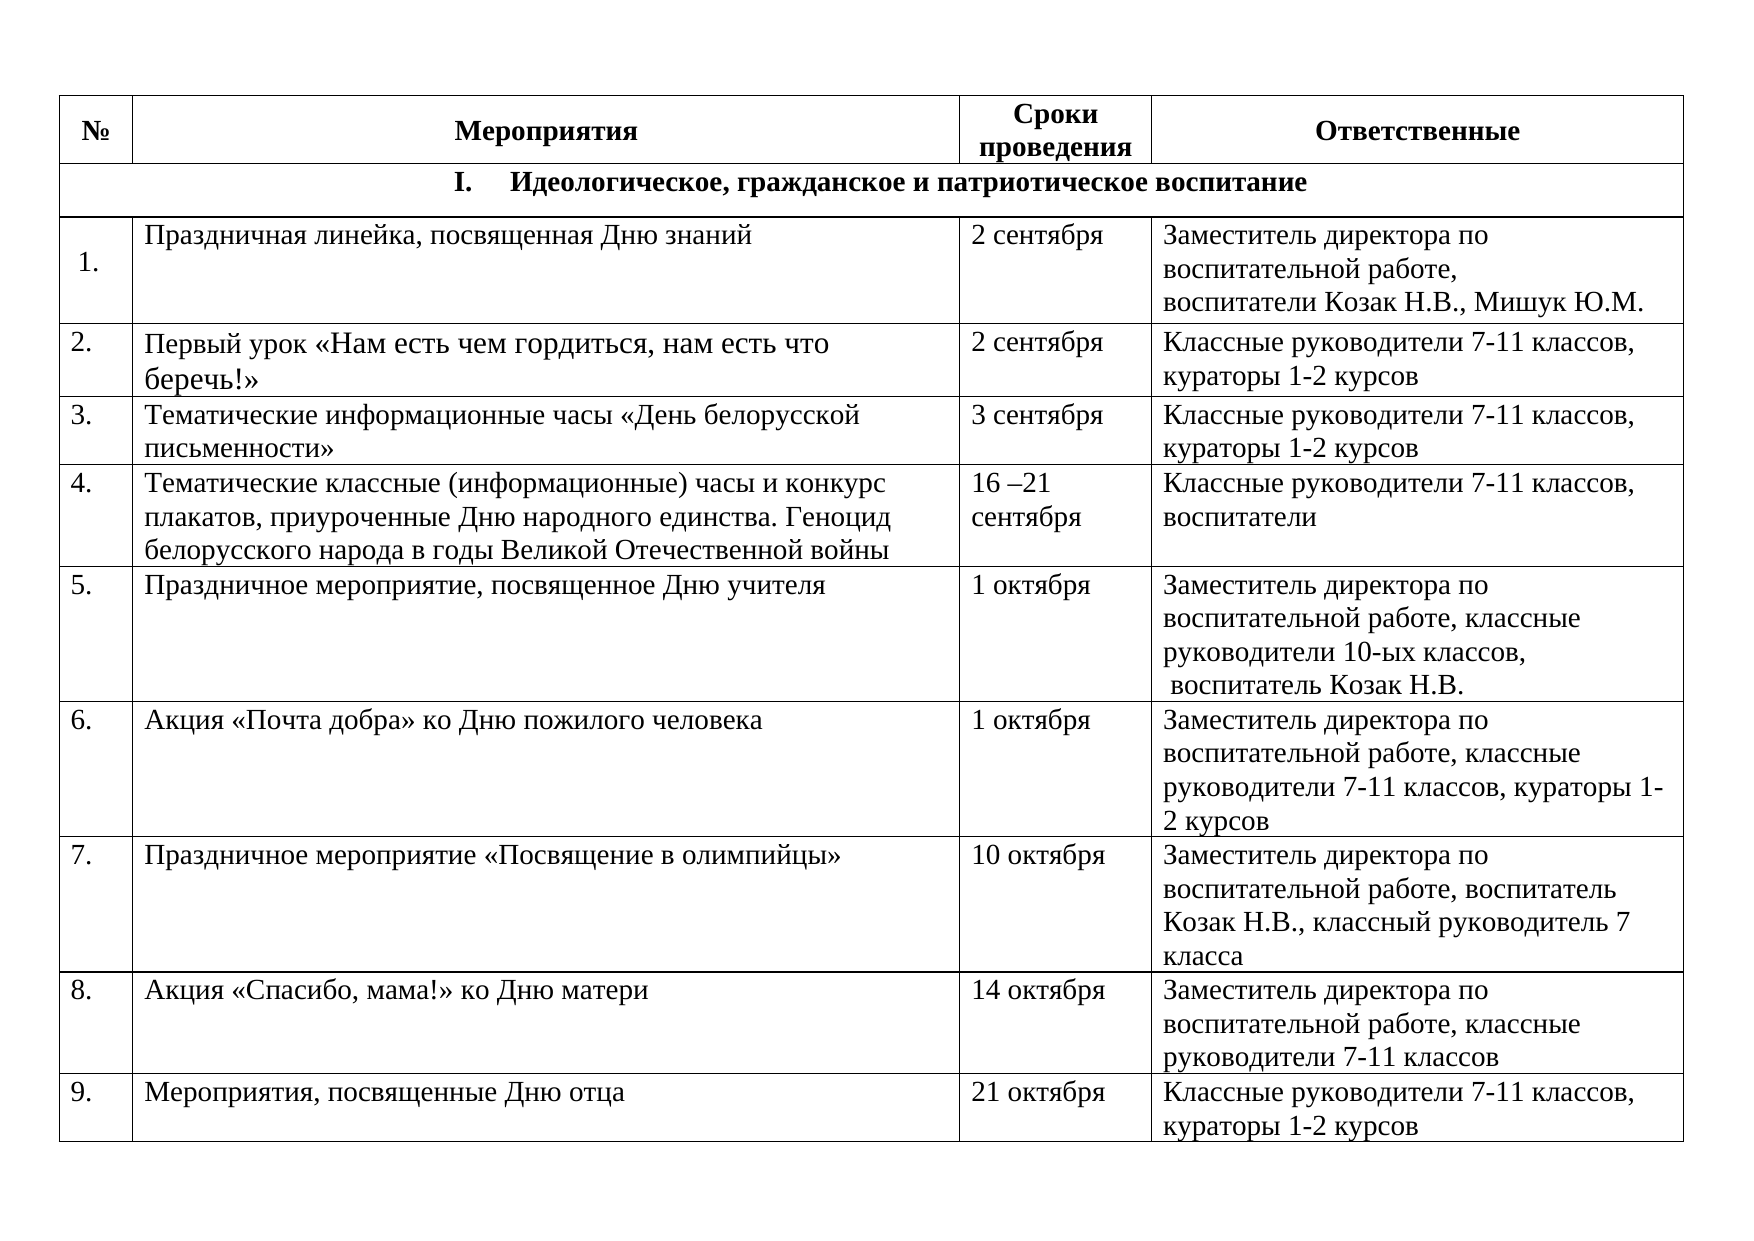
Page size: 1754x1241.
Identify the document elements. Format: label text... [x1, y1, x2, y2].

table_header Сроки проведения [960, 96, 1151, 163]
table_cell Классные руководители 7-11 классов, кураторы 1-2 курсов [1152, 324, 1683, 396]
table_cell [1152, 1074, 1683, 1141]
table_cell Праздничная линейка, посвященная Дню знаний [133, 218, 959, 323]
table_cell Заместитель директора по воспитательной работе, воспитатель Козак Н.В., классный руководитель 7 класса [1152, 837, 1683, 971]
table_cell Заместитель директора по воспитательной работе, классные руководители 7-11 классов [1152, 973, 1683, 1073]
table_header № [60, 96, 132, 163]
table_cell [60, 567, 132, 701]
table_header Мероприятия [133, 96, 959, 163]
table_cell 1 октября [960, 702, 1151, 836]
table_cell Акция «Почта добра» ко Дню пожилого человека [133, 702, 959, 836]
table_cell 14 октября [960, 973, 1151, 1073]
table_cell 3 сентября [960, 397, 1151, 464]
table_cell 2 сентября [960, 218, 1151, 323]
table_cell [60, 1074, 132, 1141]
table_cell [60, 837, 132, 971]
table_cell Первый урок «Нам есть чем гордиться, нам есть что беречь!» [133, 324, 959, 396]
table_cell Заместитель директора по воспитательной работе, классные руководители 7-11 классов, кураторы 1-2 курсов [1152, 702, 1683, 836]
table_cell Тематические классные (информационные) часы и конкурс плакатов, приуроченные Дню народного единства. Геноцид белорусского народа в годы Великой Отечественной войны [133, 465, 959, 566]
table_cell Мероприятия, посвященные Дню отца [133, 1074, 959, 1141]
table_cell Акция «Спасибо, мама!» ко Дню матери [133, 973, 959, 1073]
table_cell [60, 465, 132, 566]
table_cell Праздничное мероприятие, посвященное Дню учителя [133, 567, 959, 701]
table_cell Классные руководители 7-11 классов, кураторы 1-2 курсов [1152, 397, 1683, 464]
table_cell Классные руководители 7-11 классов, воспитатели [1152, 465, 1683, 566]
table_cell [60, 218, 132, 323]
table_cell 1 октября [960, 567, 1151, 701]
table_cell Праздничное мероприятие «Посвящение в олимпийцы» [133, 837, 959, 971]
table_cell 21 октября [960, 1074, 1151, 1141]
table_cell Тематические информационные часы «День белорусской письменности» [133, 397, 959, 464]
table_cell Заместитель директора по воспитательной работе, воспитатели Козак Н.В., Мишук Ю.М. [1152, 218, 1683, 323]
table_cell [60, 324, 132, 396]
table_cell [60, 702, 132, 836]
table_cell [60, 973, 132, 1073]
table_cell 10 октября [960, 837, 1151, 971]
table_header Ответственные [1152, 96, 1683, 163]
table_cell Идеологическое, гражданское и патриотическое воспитание [60, 164, 1683, 216]
table_cell [60, 397, 132, 464]
table_cell Заместитель директора по воспитательной работе, классные руководители 10-ых классов, воспитатель Козак Н.В. [1152, 567, 1683, 701]
table_cell 16 –21 сентября [960, 465, 1151, 566]
table_cell 2 сентября [960, 324, 1151, 396]
